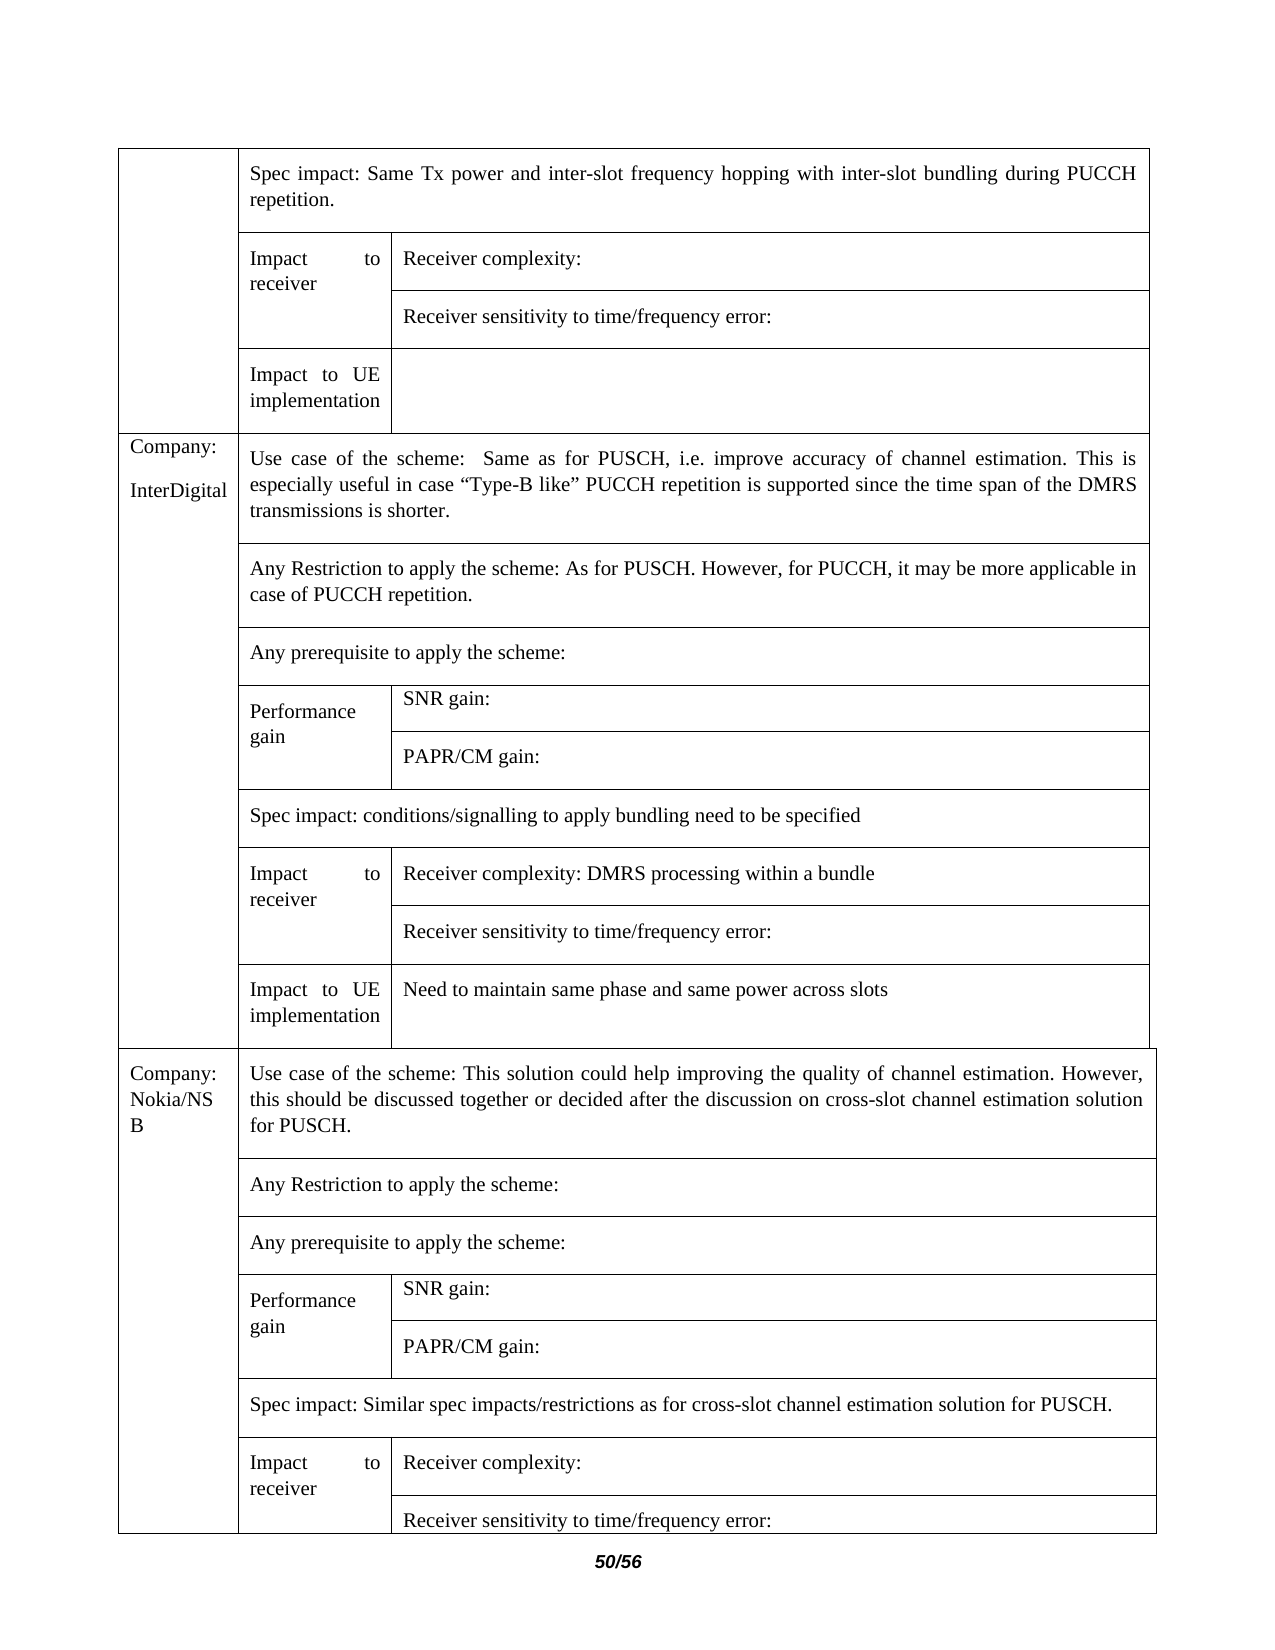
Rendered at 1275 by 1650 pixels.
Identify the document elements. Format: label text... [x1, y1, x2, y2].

table_cell Any prerequisite to apply the scheme: [239, 628, 1149, 685]
table_cell Impact to receiver [239, 1438, 391, 1532]
table_cell Performance gain [239, 686, 391, 789]
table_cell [392, 1496, 1156, 1532]
table_cell Receiver sensitivity to time/frequency error: [392, 291, 1149, 348]
table_cell Any Restriction to apply the scheme: [239, 1159, 1156, 1216]
table_cell Spec impact: Similar spec impacts/restrictions as for cross-slot channel estimation solution for PUSCH. [239, 1379, 1156, 1437]
table_cell Company: InterDigital [119, 434, 238, 1048]
table_cell Impact to receiver [239, 848, 391, 964]
table_cell PAPR/CM gain: [392, 1321, 1156, 1378]
table_cell Impact to UE implementation [239, 965, 391, 1048]
table_cell Impact to UE implementation [239, 349, 391, 432]
table_cell PAPR/CM gain: [392, 732, 1149, 789]
table_cell Spec impact: conditions/signalling to apply bundling need to be specified [239, 790, 1149, 847]
table_cell Use case of the scheme: This solution could help improving the quality of channel estimation. However, this should be discussed together or decided after the discussion on cross-slot channel estimation solution for PUSCH. [239, 1049, 1156, 1158]
table_cell Receiver complexity: [392, 1438, 1156, 1495]
table_cell Use case of the scheme: Same as for PUSCH, i.e. improve accuracy of channel estimation. This is especially useful in case “Type-B like” PUCCH repetition is supported since the time span of the DMRS transmissions is shorter. [239, 434, 1149, 543]
table_cell Impact to receiver [239, 233, 391, 348]
table_cell [392, 349, 1149, 432]
table_cell Receiver complexity: [392, 233, 1149, 290]
table_cell Receiver complexity: DMRS processing within a bundle [392, 848, 1149, 905]
table_cell Company: Nokia/NSB [119, 1049, 238, 1532]
table_cell Any Restriction to apply the scheme: As for PUSCH. However, for PUCCH, it may be more applicable in case of PUCCH repetition. [239, 544, 1149, 627]
table_cell Performance gain [239, 1275, 391, 1378]
table_cell Receiver sensitivity to time/frequency error: [392, 906, 1149, 964]
table_cell Need to maintain same phase and same power across slots [392, 965, 1149, 1048]
table_cell SNR gain: [392, 686, 1149, 731]
table_cell Any prerequisite to apply the scheme: [239, 1217, 1156, 1274]
table_cell Spec impact: Same Tx power and inter-slot frequency hopping with inter-slot bundling during PUCCH repetition. [239, 149, 1149, 232]
table_cell SNR gain: [392, 1275, 1156, 1320]
